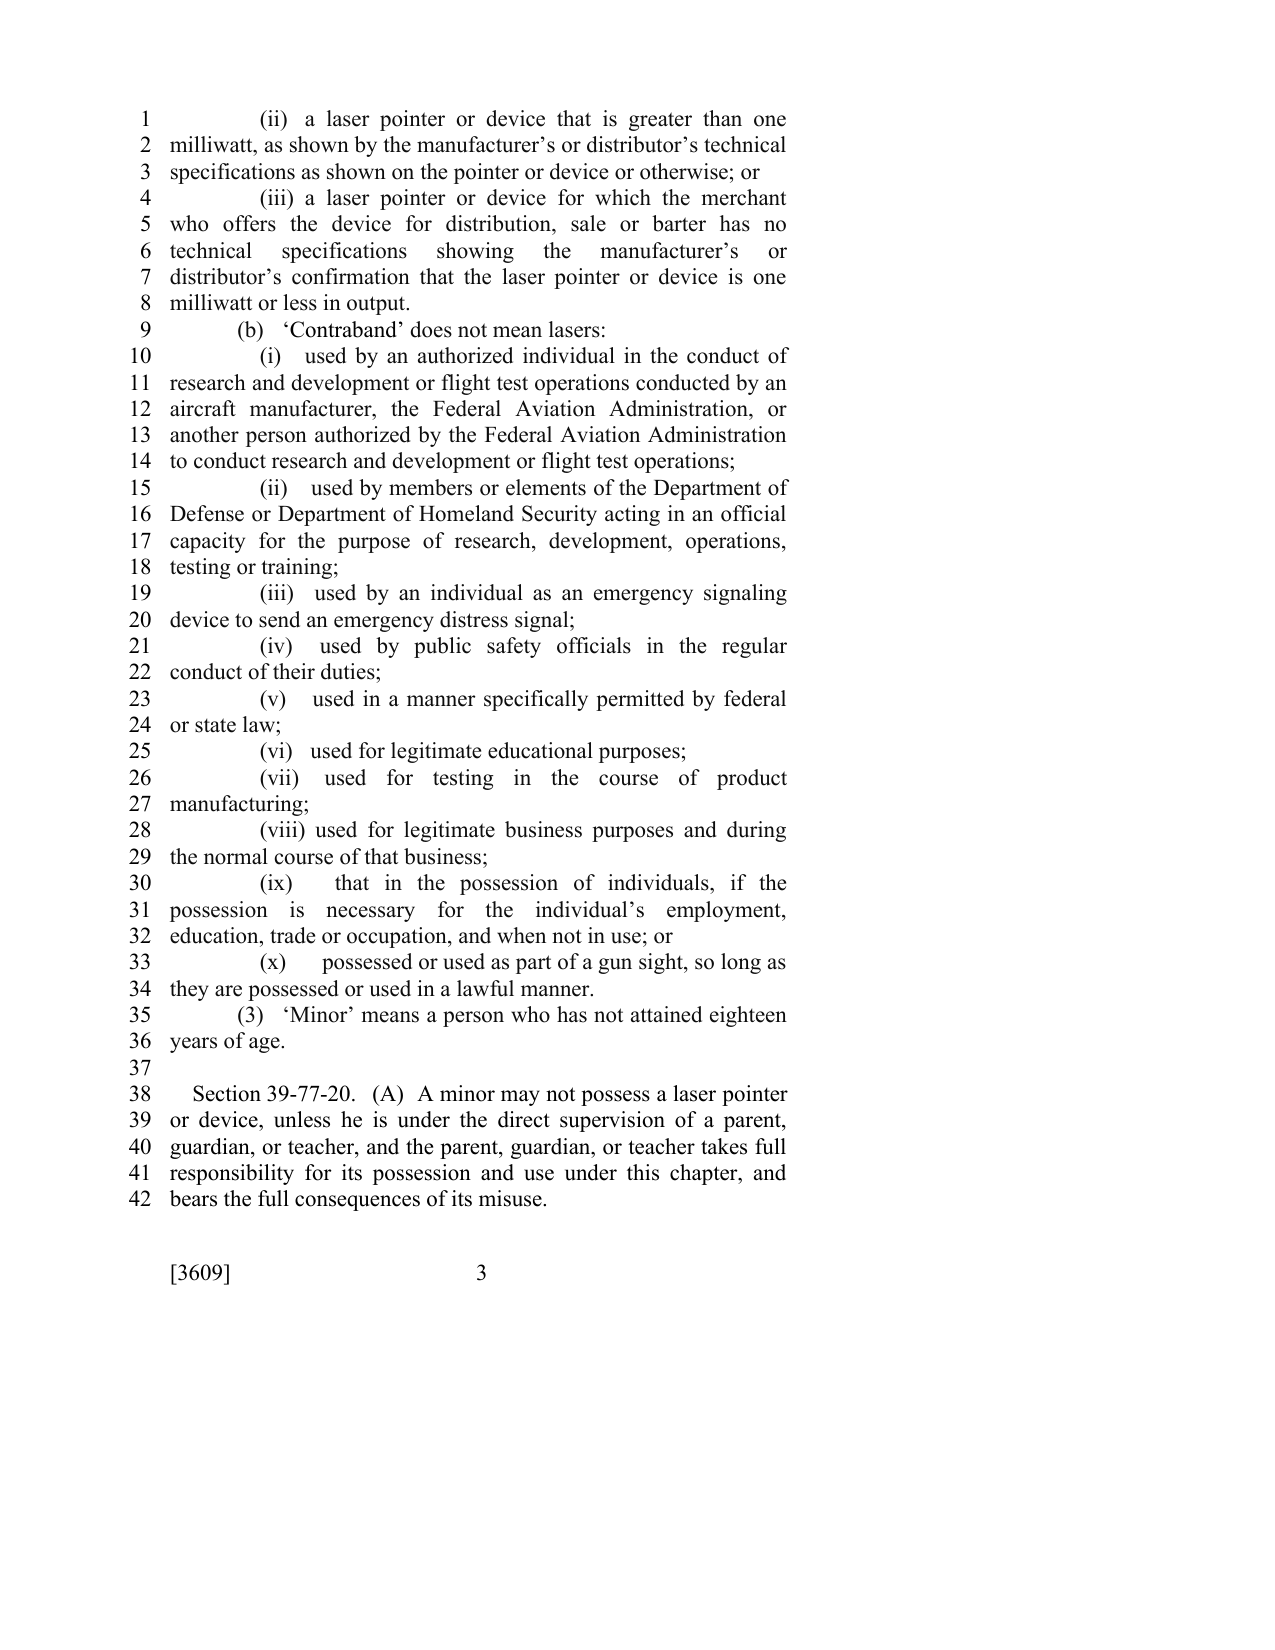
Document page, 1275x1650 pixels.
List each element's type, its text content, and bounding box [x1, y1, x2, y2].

text (b) ‘Contraband’ does not mean lasers: [169, 316, 787, 342]
text (ii) a laser pointer or device that is greater than one milliwatt, as shown by the manufacturer’s or distributor’s technical specifications as shown on the pointer or device or otherwise; or [169, 105, 787, 184]
text (ix) that in the possession of individuals, if the possession is necessary for the individual’s employment, education, trade or occupation, and when not in use; or [169, 869, 787, 948]
text (vii) used for testing in the course of product manufacturing; [169, 764, 787, 817]
text (ii) used by members or elements of the Department of Defense or Department of Homeland Security acting in an official capacity for the purpose of research, development, operations, testing or training; [169, 474, 787, 579]
text (3) ‘Minor’ means a person who has not attained eighteen years of age. [169, 1001, 787, 1054]
text (viii) used for legitimate business purposes and during the normal course of that business; [169, 817, 787, 869]
text Section 39-77-20. (A) A minor may not possess a laser pointer or device, unless he is under the direct supervision of a parent, guardian, or teacher, and the parent, guardian, or teacher takes full responsibility for its possession and use under this chapter, and bears the full consequences of its misuse. [169, 1080, 787, 1212]
text (iii) a laser pointer or device for which the merchant who offers the device for distribution, sale or barter has no technical specifications showing the manufacturer’s or distributor’s confirmation that the laser pointer or device is one milliwatt or less in output. [169, 184, 787, 316]
text (i) used by an authorized individual in the conduct of research and development or flight test operations conducted by an aircraft manufacturer, the Federal Aviation Administration, or another person authorized by the Federal Aviation Administration to conduct research and development or flight test operations; [169, 342, 787, 474]
text (vi) used for legitimate educational purposes; [169, 737, 787, 764]
text (x) possessed or used as part of a gun sight, so long as they are possessed or used in a lawful manner. [169, 948, 787, 1001]
text (iv) used by public safety officials in the regular conduct of their duties; [169, 632, 787, 685]
text (v) used in a manner specifically permitted by federal or state law; [169, 685, 787, 737]
text (iii) used by an individual as an emergency signaling device to send an emergency distress signal; [169, 579, 787, 632]
